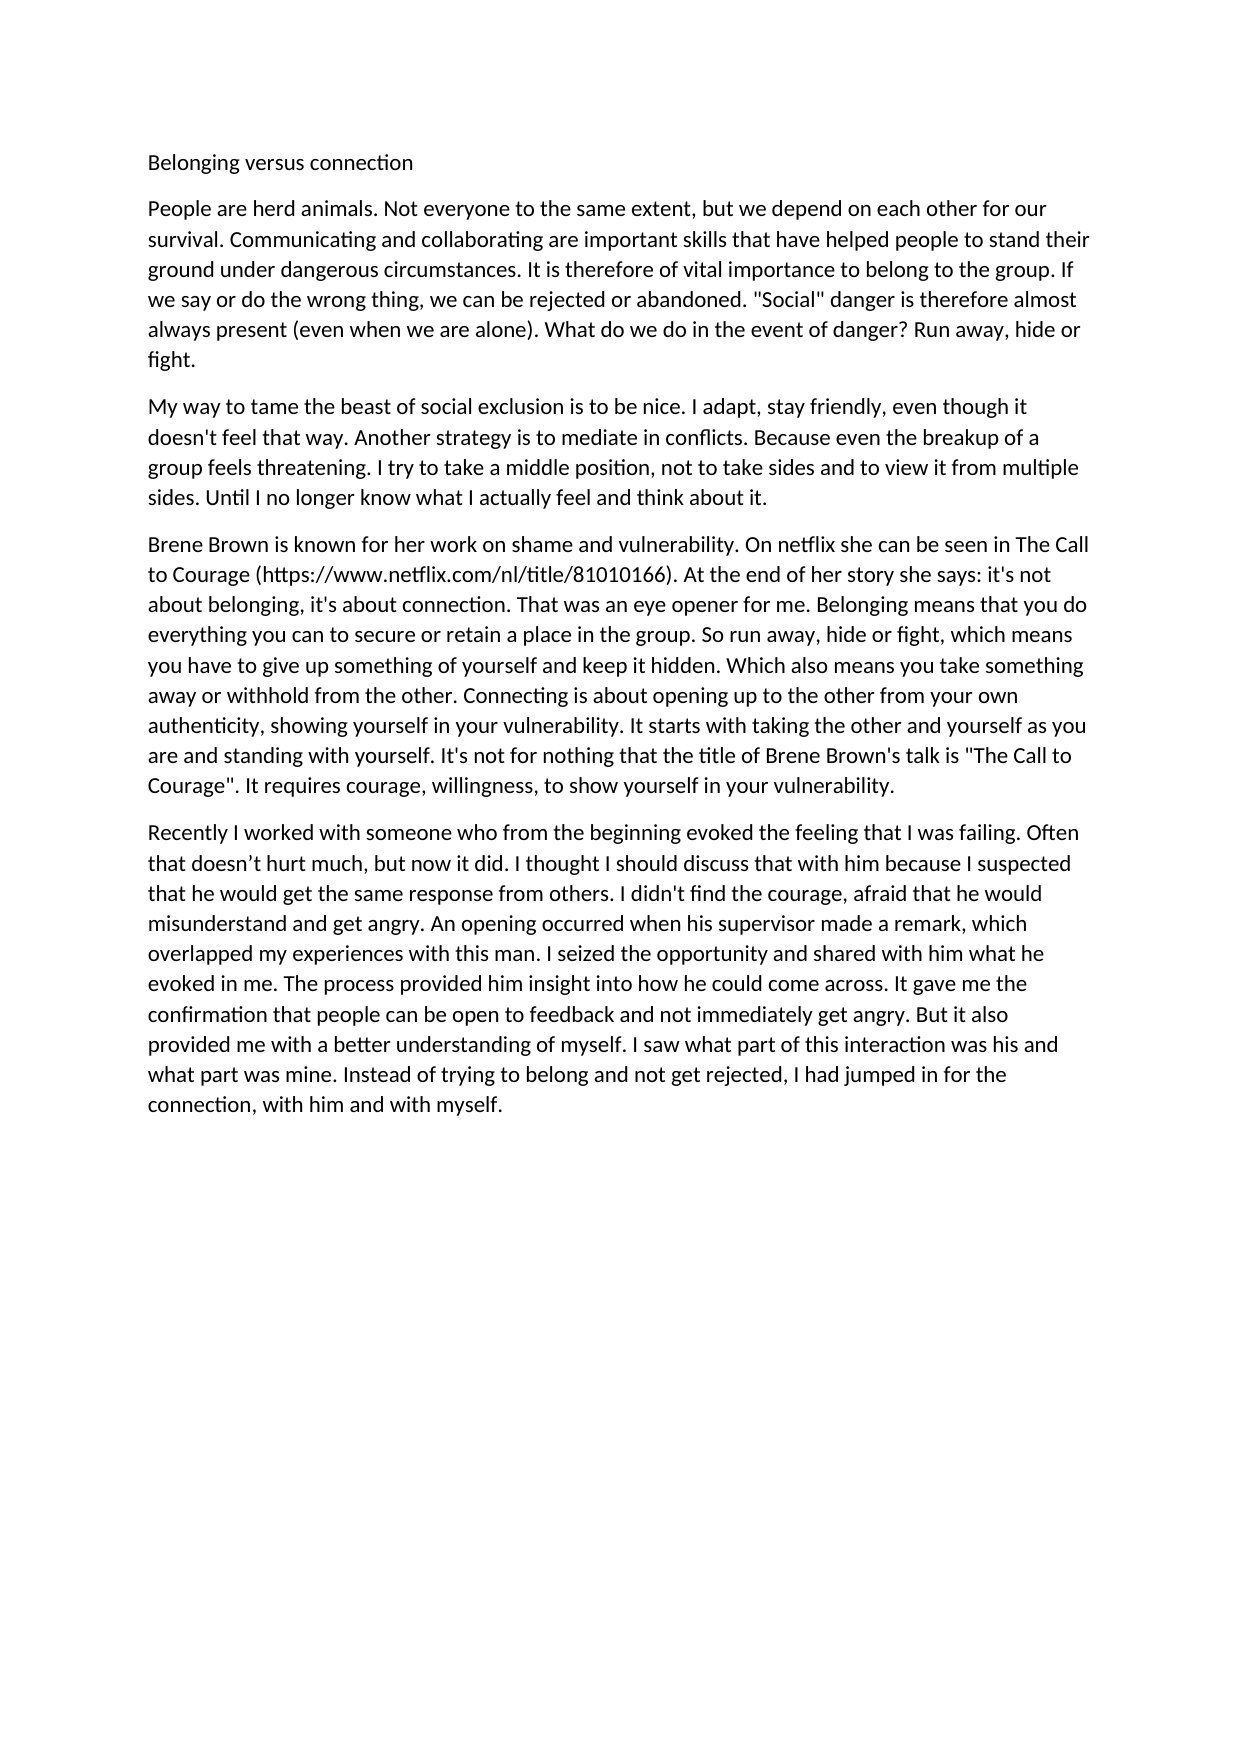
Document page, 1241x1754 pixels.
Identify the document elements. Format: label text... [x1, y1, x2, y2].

text My way to tame the beast of social exclusion is to be nice. I adapt, stay friendly, even though it doesn't feel that way. Another strategy is to mediate in conflicts. Because even the breakup of a group feels threatening. I try to take a middle position, not to take sides and to view it from multiple sides. Until I no longer know what I actually feel and think about it. [148, 392, 1093, 511]
text Recently I worked with someone who from the beginning evoked the feeling that I was failing. Often that doesn’t hurt much, but now it did. I thought I should discuss that with him because I suspected that he would get the same response from others. I didn't find the courage, afraid that he would misunderstand and get angry. An opening occurred when his supervisor made a remark, which overlapped my experiences with this man. I seized the opportunity and shared with him what he evoked in me. The process provided him insight into how he could come across. It gave me the confirmation that people can be open to feedback and not immediately get angry. But it also provided me with a better understanding of myself. I saw what part of this interaction was his and what part was mine. Instead of trying to belong and not get rejected, I had jumped in for the connection, with him and with myself. [148, 818, 1093, 1118]
text People are herd animals. Not everyone to the same extent, but we depend on each other for our survival. Communicating and collaborating are important skills that have helped people to stand their ground under dangerous circumstances. It is therefore of vital importance to belong to the group. If we say or do the wrong thing, we can be rejected or abandoned. "Social" danger is therefore almost always present (even when we are alone). What do we do in the event of danger? Run away, hide or fight. [148, 194, 1093, 373]
text Brene Brown is known for her work on shame and vulnerability. On netflix she can be seen in The Call to Courage (https://www.netflix.com/nl/title/81010166). At the end of her story she says: it's not about belonging, it's about connection. That was an eye opener for me. Belonging means that you do everything you can to secure or retain a place in the group. So run away, hide or fight, which means you have to give up something of yourself and keep it hidden. Which also means you take something away or withhold from the other. Connecting is about opening up to the other from your own authenticity, showing yourself in your vulnerability. It starts with taking the other and yourself as you are and standing with yourself. It's not for nothing that the title of Brene Brown's talk is "The Call to Courage". It requires courage, willingness, to show yourself in your vulnerability. [148, 530, 1093, 799]
text Belonging versus connection [148, 148, 1093, 176]
